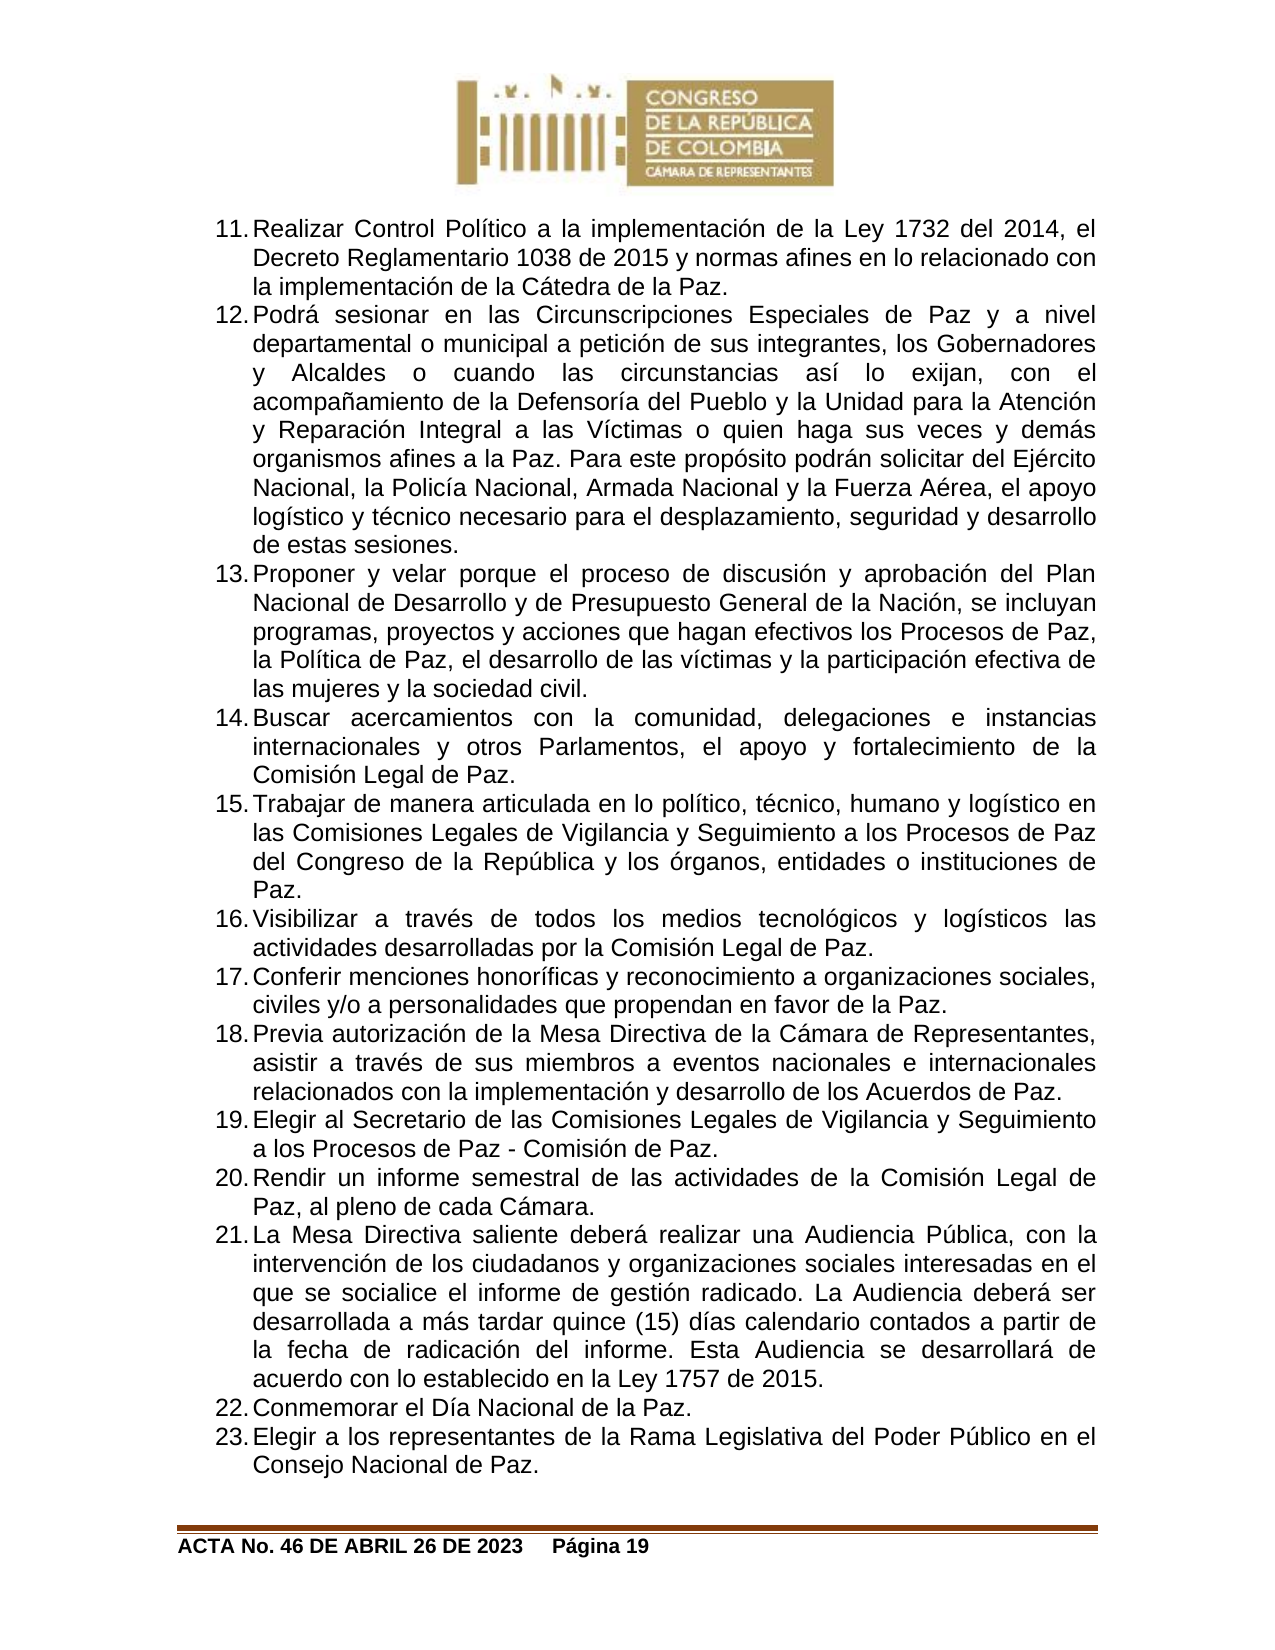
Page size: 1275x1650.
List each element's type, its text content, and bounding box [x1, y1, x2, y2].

list Podrá sesionar en las Circunscripciones Especiales de Paz y a nivel departamental o municipal a petición de sus integrantes, los Gobernadores y Alcaldes o cuando las circunstancias así lo exijan, con el acompañamiento de la Defensoría del Pueblo y la Unidad para la Atención y Reparación Integral a las Víctimas o quien haga sus veces y demás organismos afines a la Paz. Para este propósito podrán solicitar del Ejército Nacional, la Policía Nacional, Armada Nacional y la Fuerza Aérea, el apoyo logístico y técnico necesario para el desplazamiento, seguridad y desarrollo de estas sesiones. [215, 300, 1098, 559]
list Conmemorar el Día Nacional de la Paz. [215, 1393, 1098, 1422]
list Buscar acercamientos con la comunidad, delegaciones e instancias internacionales y otros Parlamentos, el apoyo y fortalecimiento de la Comisión Legal de Paz. [215, 703, 1098, 789]
list La Mesa Directiva saliente deberá realizar una Audiencia Pública, con la intervención de los ciudadanos y organizaciones sociales interesadas en el que se socialice el informe de gestión radicado. La Audiencia deberá ser desarrollada a más tardar quince (15) días calendario contados a partir de la fecha de radicación del informe. Esta Audiencia se desarrollará de acuerdo con lo establecido en la Ley 1757 de 2015. [215, 1220, 1098, 1393]
list Previa autorización de la Mesa Directiva de la Cámara de Representantes, asistir a través de sus miembros a eventos nacionales e internacionales relacionados con la implementación y desarrollo de los Acuerdos de Paz. [215, 1019, 1098, 1105]
list Rendir un informe semestral de las actividades de la Comisión Legal de Paz, al pleno de cada Cámara. [215, 1163, 1098, 1220]
list Visibilizar a través de todos los medios tecnológicos y logísticos las actividades desarrolladas por la Comisión Legal de Paz. [215, 904, 1098, 962]
list Realizar Control Político a la implementación de la Ley 1732 del 2014, el Decreto Reglamentario 1038 de 2015 y normas afines en lo relacionado con la implementación de la Cátedra de la Paz. [215, 214, 1098, 300]
list Proponer y velar porque el proceso de discusión y aprobación del Plan Nacional de Desarrollo y de Presupuesto General de la Nación, se incluyan programas, proyectos y acciones que hagan efectivos los Procesos de Paz, la Política de Paz, el desarrollo de las víctimas y la participación efectiva de las mujeres y la sociedad civil. [215, 559, 1098, 703]
picture [430, 73, 845, 197]
list Trabajar de manera articulada en lo político, técnico, humano y logístico en las Comisiones Legales de Vigilancia y Seguimiento a los Procesos de Paz del Congreso de la República y los órganos, entidades o instituciones de Paz. [215, 789, 1098, 904]
list Elegir a los representantes de la Rama Legislativa del Poder Público en el Consejo Nacional de Paz. [215, 1422, 1098, 1479]
list Conferir menciones honoríficas y reconocimiento a organizaciones sociales, civiles y/o a personalidades que propendan en favor de la Paz. [215, 962, 1098, 1019]
list Elegir al Secretario de las Comisiones Legales de Vigilancia y Seguimiento a los Procesos de Paz - Comisión de Paz. [215, 1105, 1098, 1163]
